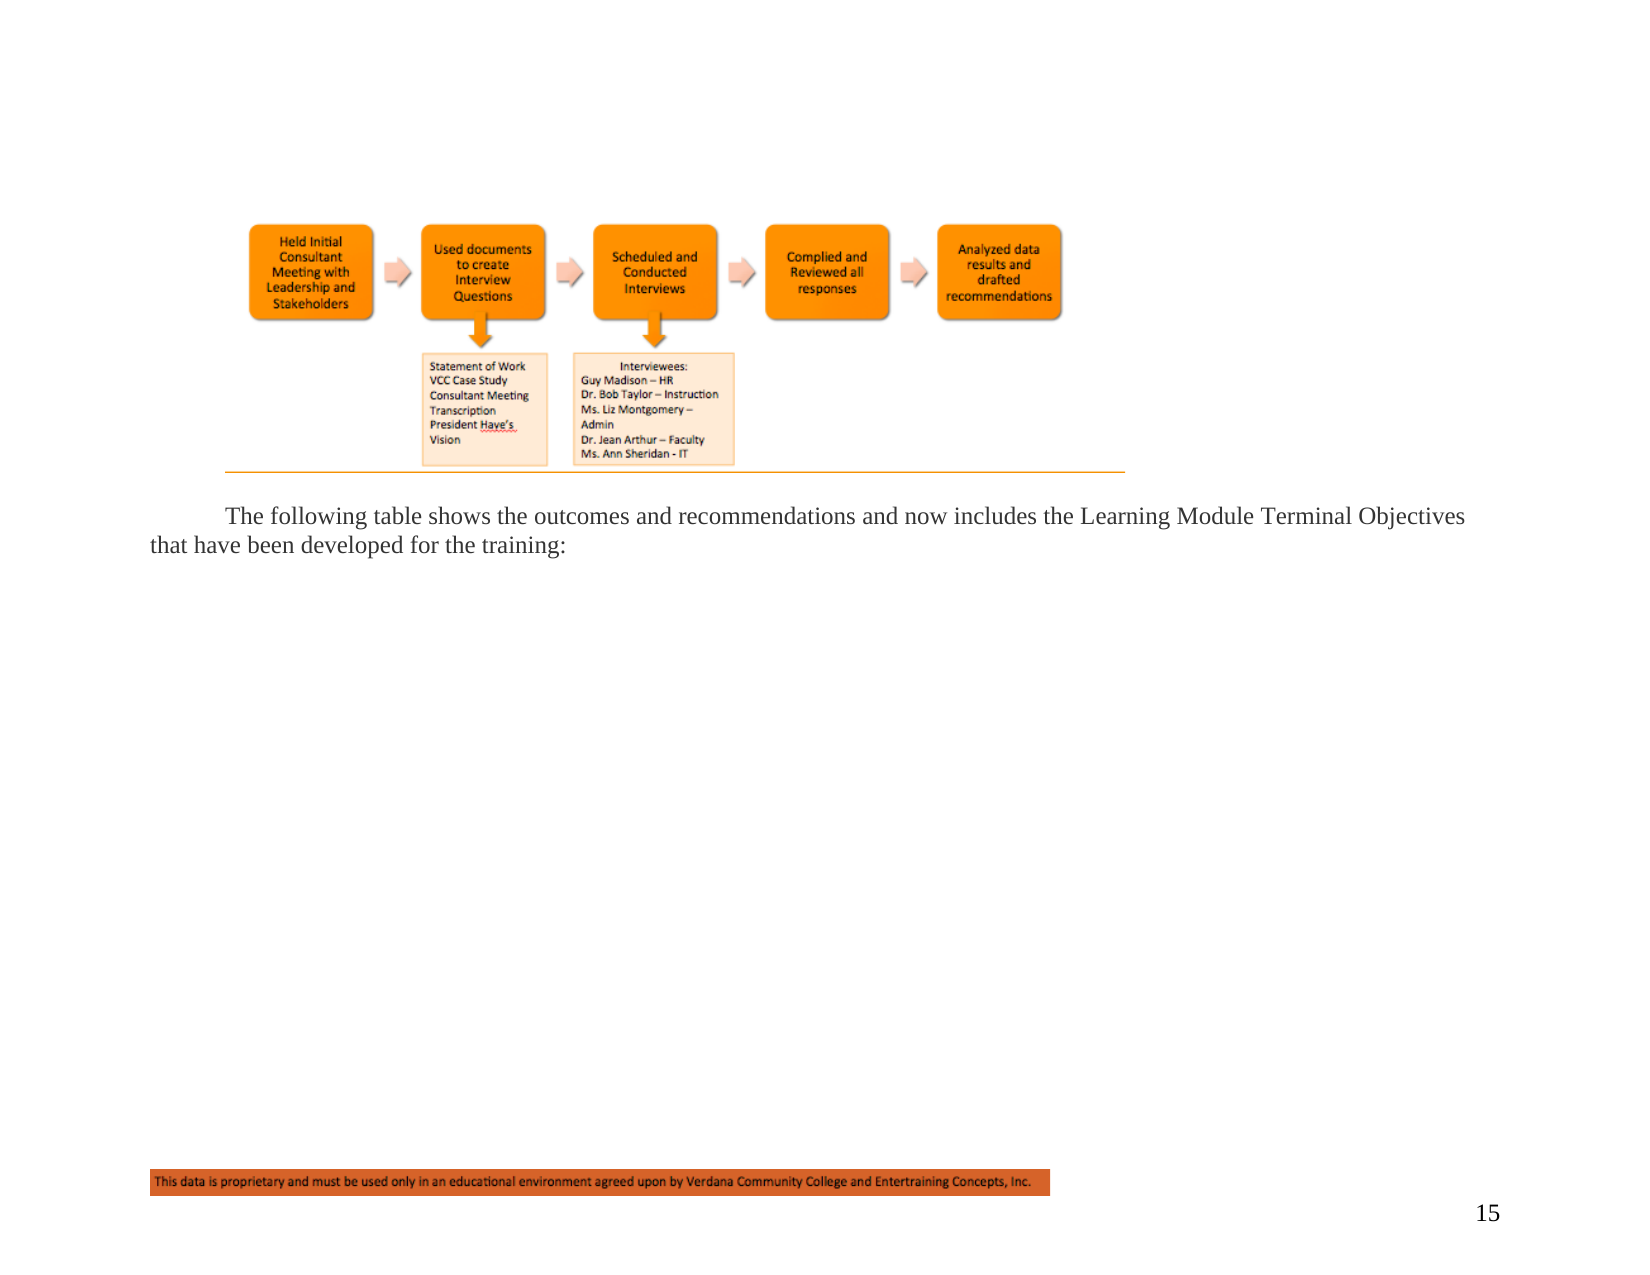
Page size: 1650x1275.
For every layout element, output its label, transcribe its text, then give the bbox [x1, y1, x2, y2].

text The following table shows the outcomes and recommendations and now includes the Learning Module Terminal Objectives that have been developed for the training: [150, 501, 1500, 559]
picture [150, 1169, 1050, 1196]
picture [225, 187, 1125, 473]
